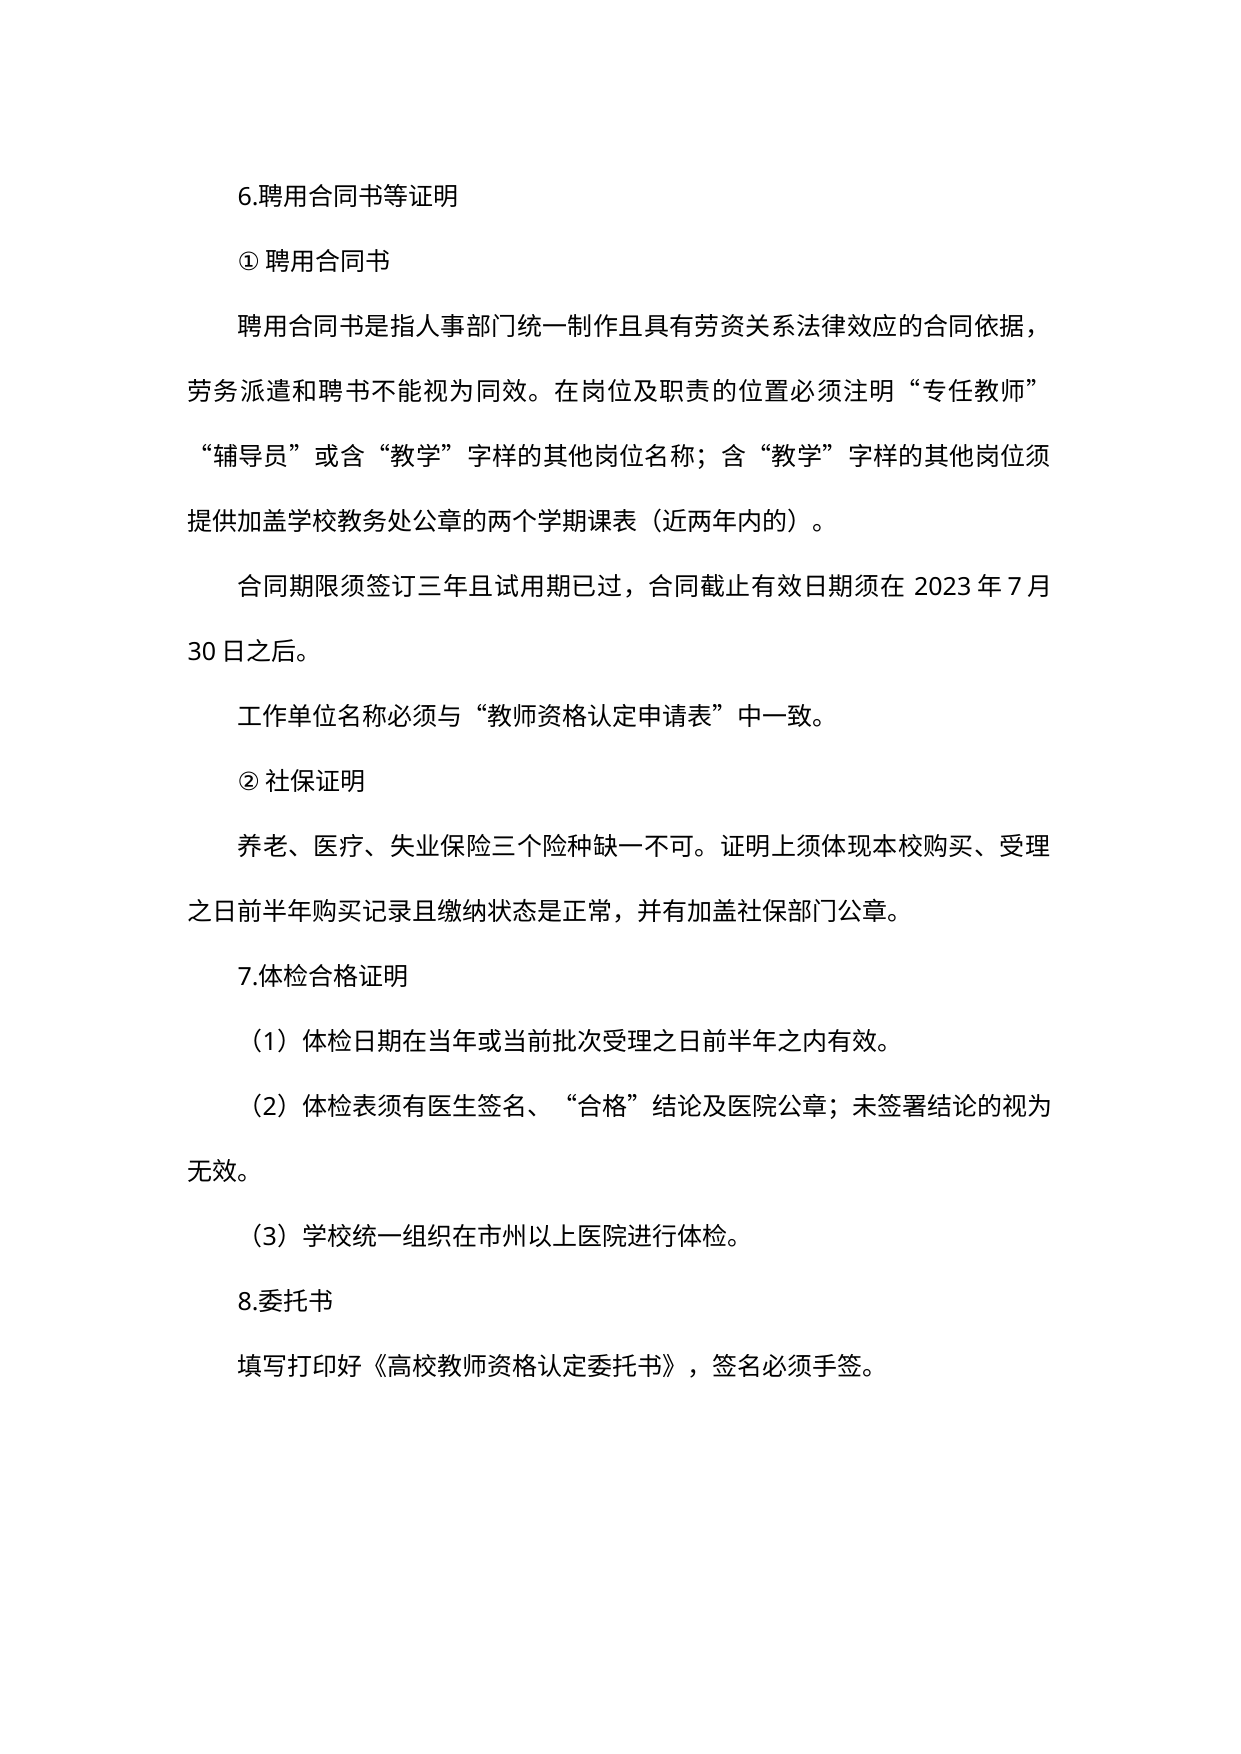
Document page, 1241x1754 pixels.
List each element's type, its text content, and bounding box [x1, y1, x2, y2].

text 聘用合同书是指人事部门统一制作且具有劳资关系法律效应的合同依据，劳务派遣和聘书不能视为同效。在岗位及职责的位置必须注明“专任教师”“辅导员”或含“教学”字样的其他岗位名称；含“教学”字样的其他岗位须提供加盖学校教务处公章的两个学期课表（近两年内的）。 [187, 292, 1053, 552]
text 填写打印好《高校教师资格认定委托书》，签名必须手签。 [187, 1332, 1053, 1397]
text 7.体检合格证明 [187, 942, 1053, 1007]
text 6.聘用合同书等证明 [187, 162, 1053, 227]
text 工作单位名称必须与“教师资格认定申请表”中一致。 [187, 682, 1053, 747]
text （2）体检表须有医生签名、“合格”结论及医院公章；未签署结论的视为无效。 [187, 1072, 1053, 1202]
text 养老、医疗、失业保险三个险种缺一不可。证明上须体现本校购买、受理之日前半年购买记录且缴纳状态是正常，并有加盖社保部门公章。 [187, 812, 1053, 942]
text （3）学校统一组织在市州以上医院进行体检。 [187, 1202, 1053, 1267]
text 合同期限须签订三年且试用期已过，合同截止有效日期须在2023年7月30日之后。 [187, 552, 1053, 682]
text ①聘用合同书 [187, 227, 1053, 292]
text 8.委托书 [187, 1267, 1053, 1332]
text （1）体检日期在当年或当前批次受理之日前半年之内有效。 [187, 1007, 1053, 1072]
text ②社保证明 [187, 747, 1053, 812]
